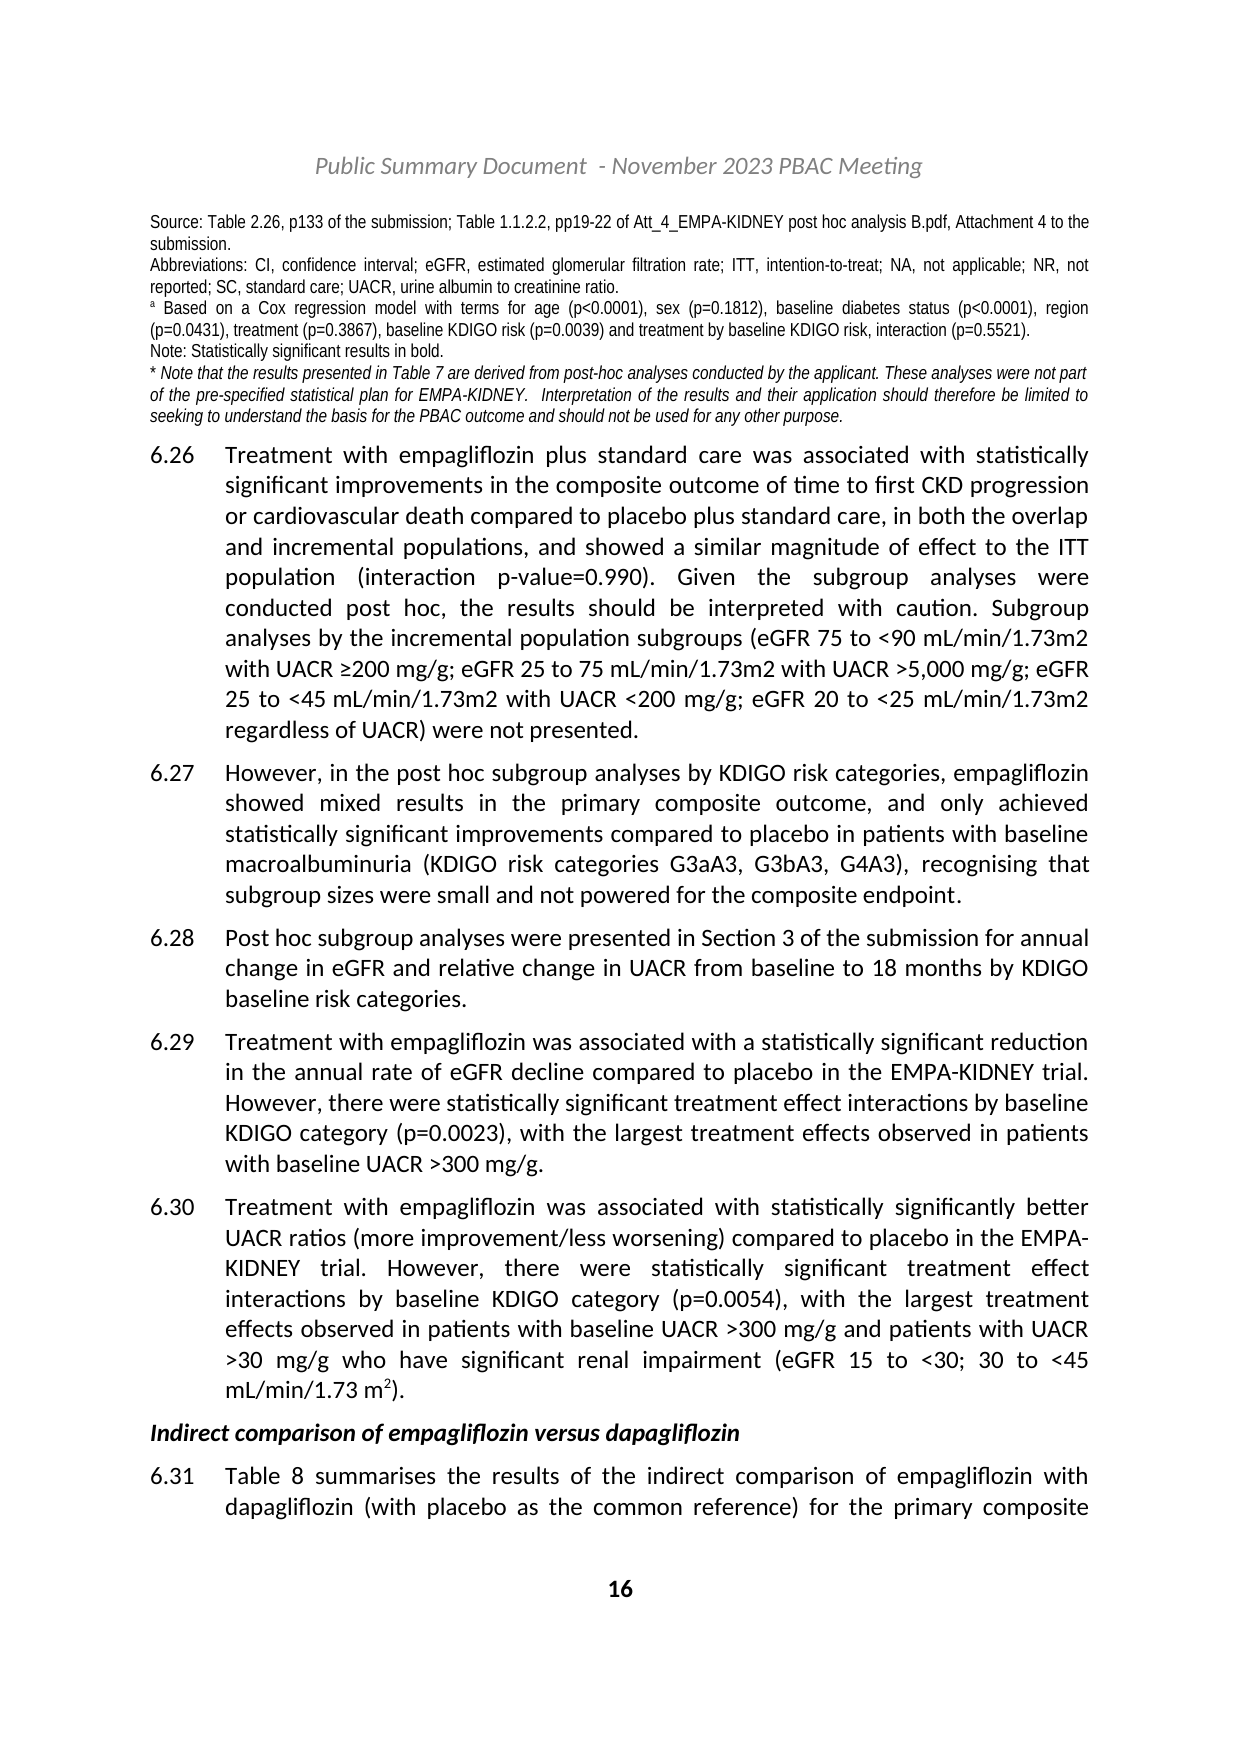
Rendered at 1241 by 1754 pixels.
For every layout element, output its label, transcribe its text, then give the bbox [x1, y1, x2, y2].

list Post hoc subgroup analyses were presented in Section 3 of the submission for annual change in eGFR and relative change in UACR from baseline to 18 months by KDIGO baseline risk categories. [150, 922, 1090, 1013]
text a Based on a Cox regression model with terms for age (p<0.0001), sex (p=0.1812), baseline diabetes status (p<0.0001), region (p=0.0431), treatment (p=0.3867), baseline KDIGO risk (p=0.0039) and treatment by baseline KDIGO risk, interaction (p=0.5521). [150, 297, 1090, 340]
list Treatment with empagliflozin plus standard care was associated with statistically significant improvements in the composite outcome of time to first CKD progression or cardiovascular death compared to placebo plus standard care, in both the overlap and incremental populations, and showed a similar magnitude of effect to the ITT population (interaction p-value=0.990). Given the subgroup analyses were conducted post hoc, the results should be interpreted with caution. Subgroup analyses by the incremental population subgroups (eGFR 75 to <90 mL/min/1.73m2 with UACR ≥200 mg/g; eGFR 25 to 75 mL/min/1.73m2 with UACR >5,000 mg/g; eGFR 25 to <45 mL/min/1.73m2 with UACR <200 mg/g; eGFR 20 to <25 mL/min/1.73m2 regardless of UACR) were not presented. [150, 439, 1090, 744]
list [150, 1460, 1090, 1521]
list Treatment with empagliflozin was associated with a statistically significant reduction in the annual rate of eGFR decline compared to placebo in the EMPA-KIDNEY trial. However, there were statistically significant treatment effect interactions by baseline KDIGO category (p=0.0023), with the largest treatment effects observed in patients with baseline UACR >300 mg/g. [150, 1026, 1090, 1179]
text Abbreviations: CI, confidence interval; eGFR, estimated glomerular filtration rate; ITT, intention-to-treat; NA, not applicable; NR, not reported; SC, standard care; UACR, urine albumin to creatinine ratio. [150, 254, 1090, 297]
text Indirect comparison of empagliflozin versus dapagliflozin [150, 1417, 1090, 1448]
list However, in the post hoc subgroup analyses by KDIGO risk categories, empagliflozin showed mixed results in the primary composite outcome, and only achieved statistically significant improvements compared to placebo in patients with baseline macroalbuminuria (KDIGO risk categories G3aA3, G3bA3, G4A3), recognising that subgroup sizes were small and not powered for the composite endpoint. [150, 757, 1090, 909]
text * Note that the results presented in Table 7 are derived from post-hoc analyses conducted by the applicant. These analyses were not part of the pre-specified statistical plan for EMPA-KIDNEY. Interpretation of the results and their application should therefore be limited to seeking to understand the basis for the PBAC outcome and should not be used for any other purpose. [150, 362, 1090, 427]
list Treatment with empagliflozin was associated with statistically significantly better UACR ratios (more improvement/less worsening) compared to placebo in the EMPA-KIDNEY trial. However, there were statistically significant treatment effect interactions by baseline KDIGO category (p=0.0054), with the largest treatment effects observed in patients with baseline UACR >300 mg/g and patients with UACR >30 mg/g who have significant renal impairment (eGFR 15 to <30; 30 to <45 mL/min/1.73 m2). [150, 1191, 1090, 1405]
text Source: Table 2.26, p133 of the submission; Table 1.1.2.2, pp19-22 of Att_4_EMPA-KIDNEY post hoc analysis B.pdf, Attachment 4 to the submission. [150, 211, 1090, 254]
text Note: Statistically significant results in bold. [150, 340, 1090, 362]
